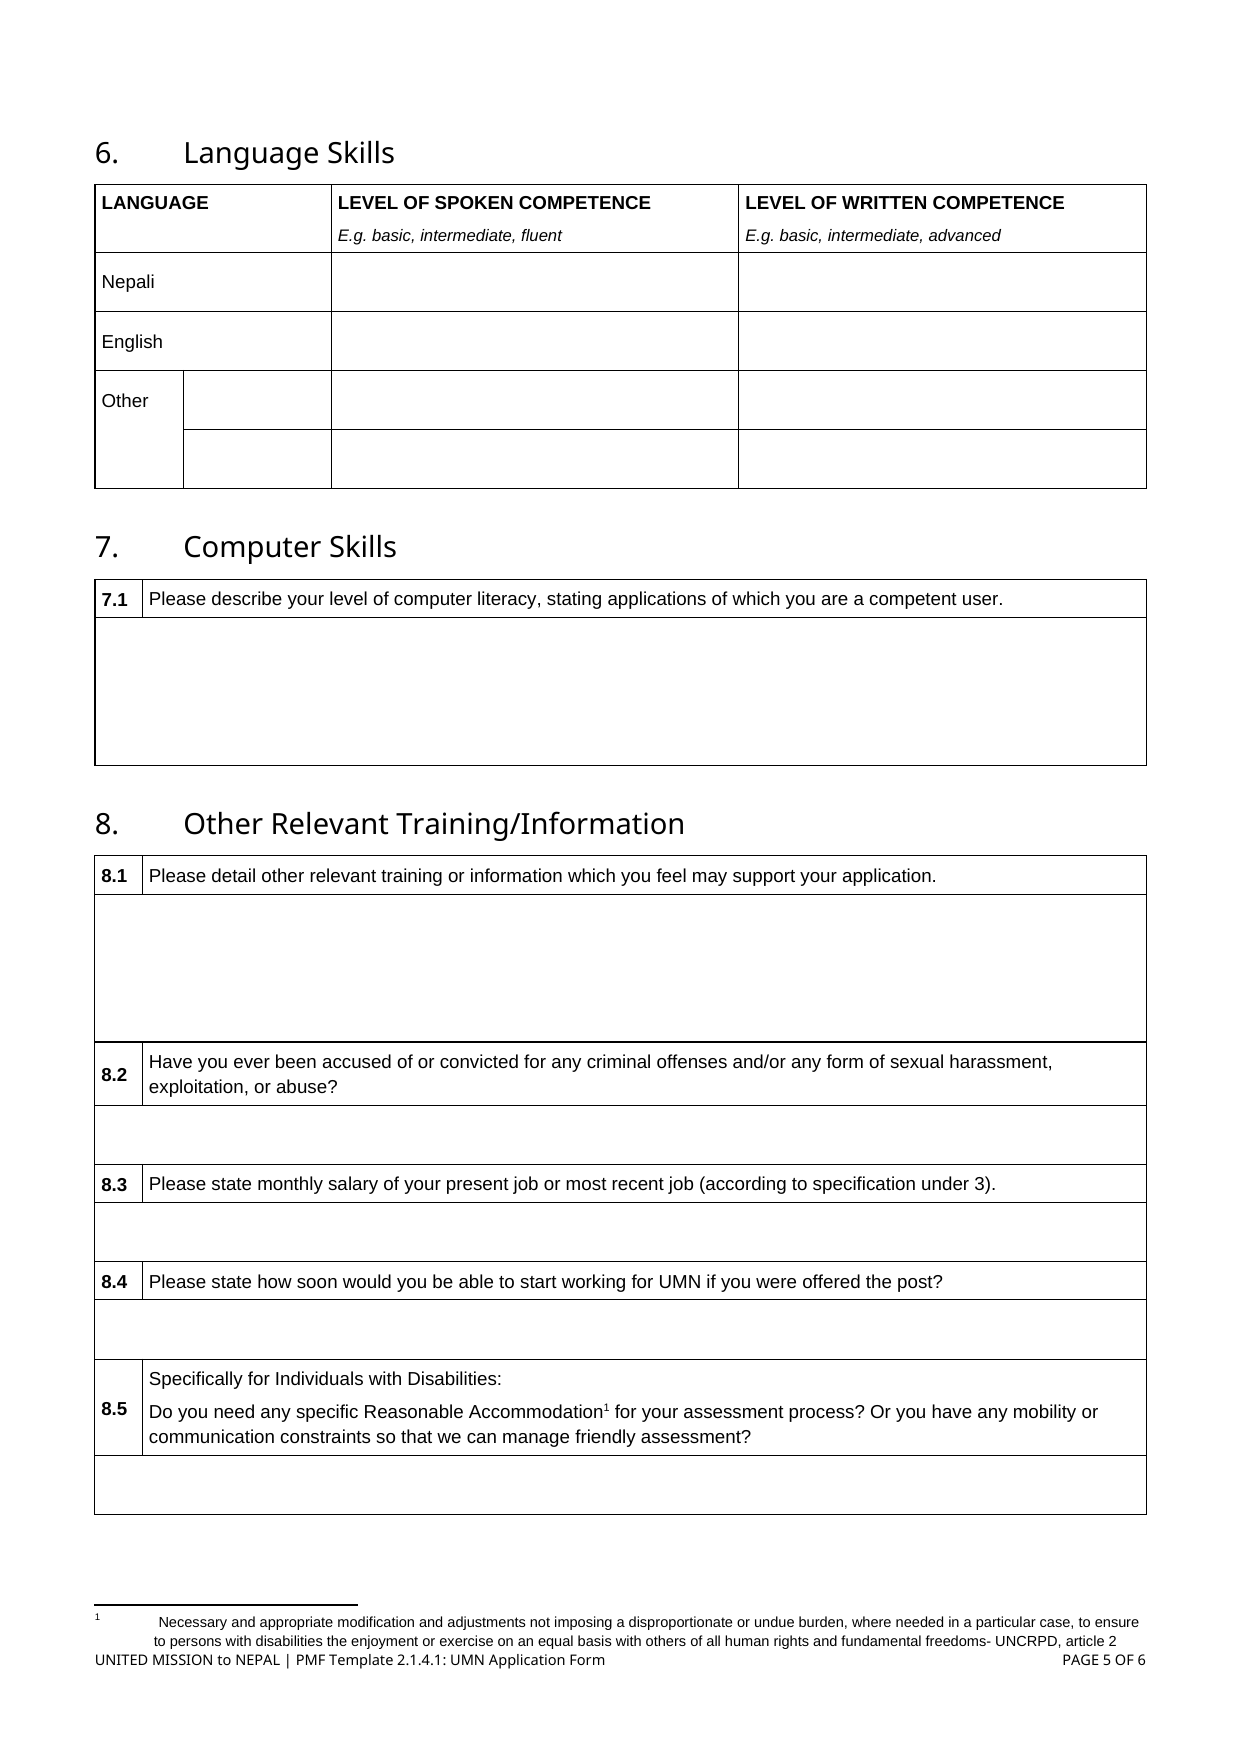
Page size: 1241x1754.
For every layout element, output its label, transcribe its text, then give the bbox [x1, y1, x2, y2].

table_header Level of spoken competence [332, 185, 738, 217]
table_cell 8.4 [95, 1262, 142, 1299]
table_cell [739, 430, 1146, 488]
table_cell [739, 253, 1146, 311]
subtitle Other Relevant Training/Information [94, 803, 1146, 843]
table_cell [95, 1456, 1146, 1514]
table_cell 8.2 [95, 1043, 142, 1104]
table_cell 8.5 [95, 1360, 142, 1455]
table_cell 8.3 [95, 1165, 142, 1202]
subtitle Computer Skills [94, 526, 1146, 566]
table_cell English [96, 312, 331, 370]
table_cell [95, 1203, 1146, 1261]
table_cell [96, 618, 1146, 765]
table_cell [332, 430, 738, 488]
table_cell [332, 312, 738, 370]
table_cell [184, 371, 331, 429]
table_cell Nepali [96, 253, 331, 311]
table_cell Have you ever been accused of or convicted for any criminal offenses and/or any form of sexual harassment, exploitation, or abuse? [143, 1043, 1146, 1104]
table_cell [95, 895, 1146, 1041]
table_header Please detail other relevant training or information which you feel may support your application. [143, 856, 1146, 894]
table_cell [739, 371, 1146, 429]
table_cell Please state how soon would you be able to start working for UMN if you were offered the post? [143, 1262, 1146, 1299]
table_header 8.1 [95, 856, 142, 894]
table_cell E.g. basic, intermediate, advanced [739, 217, 1146, 252]
table_cell [95, 1300, 1146, 1358]
table_cell E.g. basic, intermediate, fluent [332, 217, 738, 252]
table_cell [332, 253, 738, 311]
table_header Please describe your level of computer literacy, stating applications of which you are a competent user. [143, 580, 1146, 617]
table_cell [96, 217, 331, 252]
table_cell [332, 371, 738, 429]
subtitle Language Skills [94, 132, 1146, 172]
table_cell Please state monthly salary of your present job or most recent job (according to specification under 3). [143, 1165, 1146, 1202]
table_cell [95, 1106, 1146, 1164]
table_cell [96, 429, 183, 488]
table_header Level of written competence [739, 185, 1146, 217]
table_cell [739, 312, 1146, 370]
table_cell [184, 430, 331, 488]
table_cell Specifically for Individuals with Disabilities: Do you need any specific Reasonable Accommodation for your assessment process? Or you have any mobility or communication constraints so that we can manage friendly assessment? [143, 1360, 1146, 1455]
table_cell Other [96, 371, 183, 429]
table_header Language [96, 185, 331, 217]
table_header 7.1 [96, 580, 142, 617]
